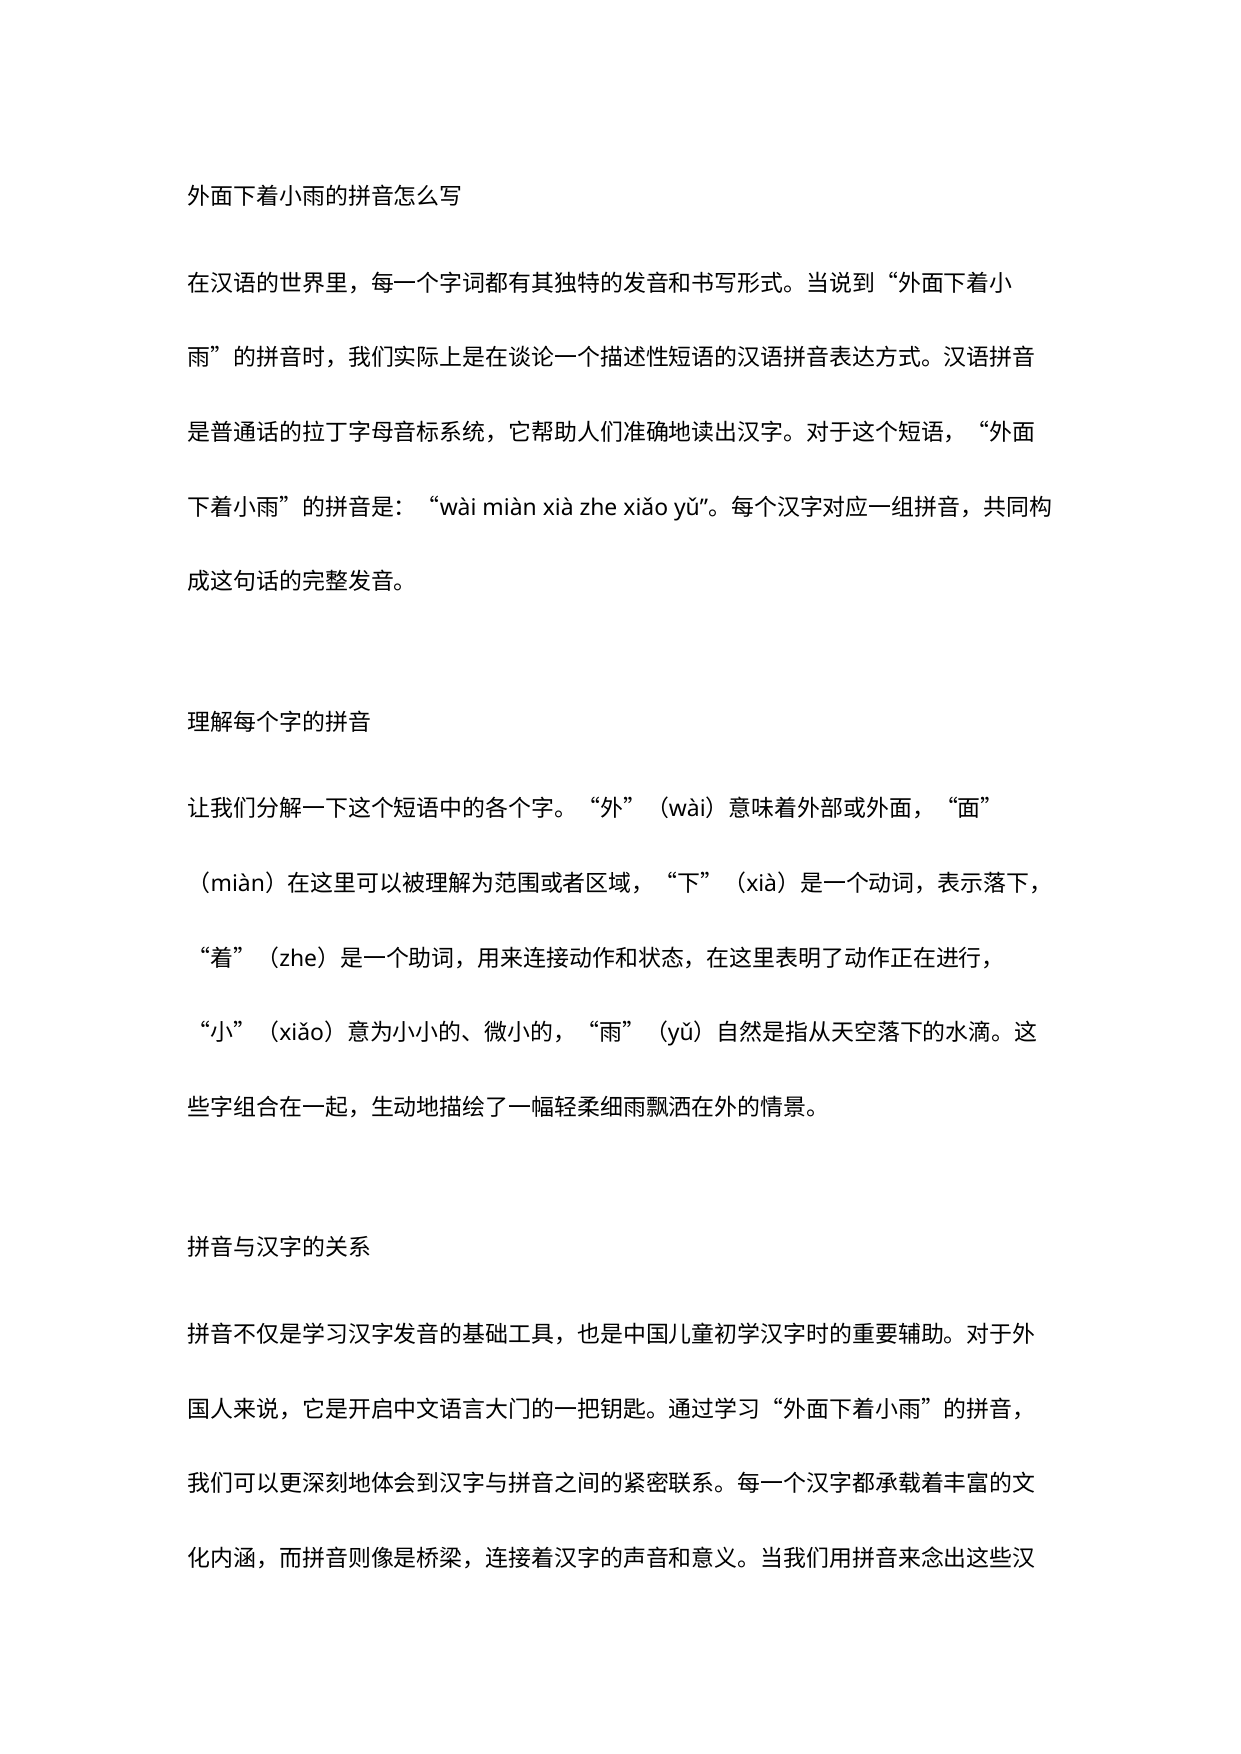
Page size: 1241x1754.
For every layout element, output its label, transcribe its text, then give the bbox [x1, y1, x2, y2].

text 外面下着小雨的拼音怎么写 [187, 162, 1053, 227]
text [187, 1300, 1053, 1589]
text 理解每个字的拼音 [187, 688, 1053, 753]
text 在汉语的世界里，每一个字词都有其独特的发音和书写形式。当说到“外面下着小雨”的拼音时，我们实际上是在谈论一个描述性短语的汉语拼音表达方式。汉语拼音是普通话的拉丁字母音标系统，它帮助人们准确地读出汉字。对于这个短语，“外面下着小雨”的拼音是：“wài miàn xià zhe xiǎo yǔ”。每个汉字对应一组拼音，共同构成这句话的完整发音。 [187, 248, 1053, 612]
text 拼音与汉字的关系 [187, 1213, 1053, 1278]
text 让我们分解一下这个短语中的各个字。“外”（wài）意味着外部或外面，“面”（miàn）在这里可以被理解为范围或者区域，“下”（xià）是一个动词，表示落下，“着”（zhe）是一个助词，用来连接动作和状态，在这里表明了动作正在进行，“小”（xiǎo）意为小小的、微小的，“雨”（yǔ）自然是指从天空落下的水滴。这些字组合在一起，生动地描绘了一幅轻柔细雨飘洒在外的情景。 [187, 774, 1053, 1138]
